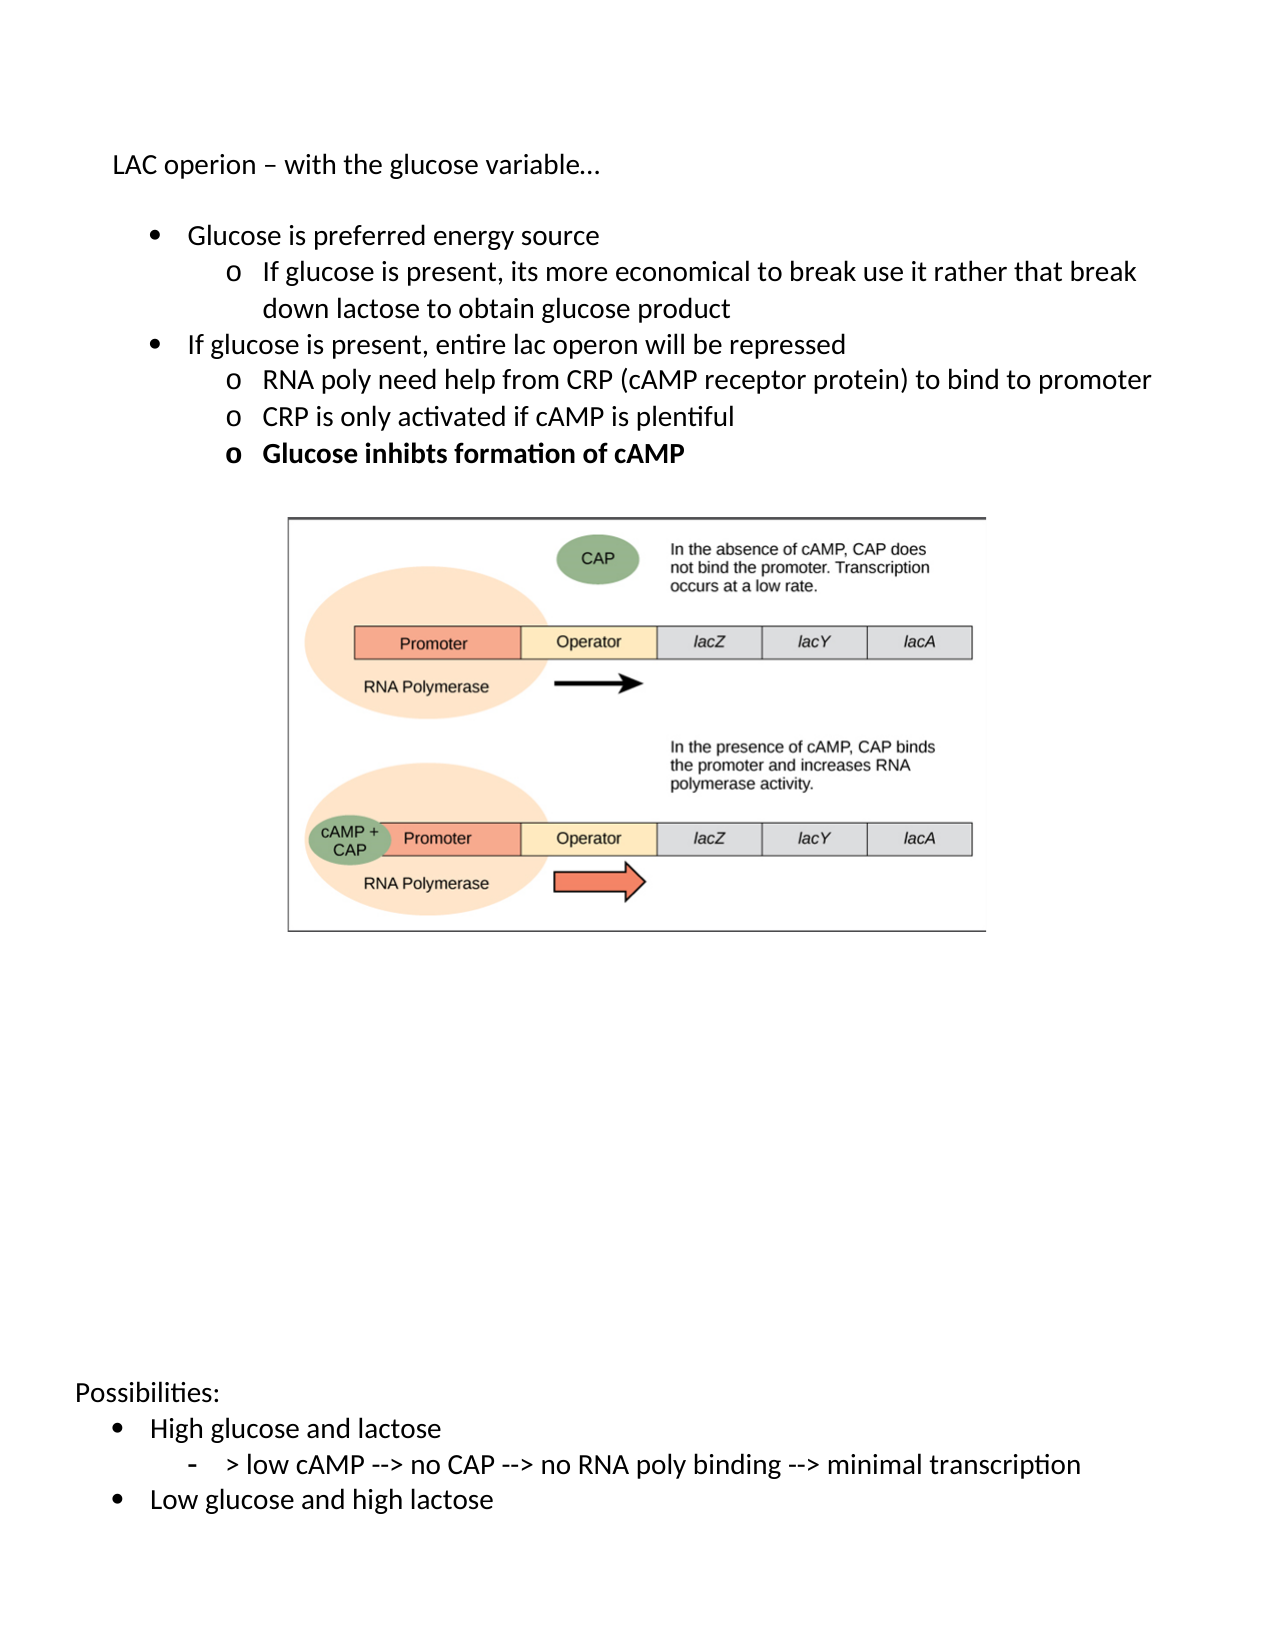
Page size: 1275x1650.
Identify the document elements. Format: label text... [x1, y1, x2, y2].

list If glucose is present, entire lac operon will be repressed [150, 326, 1200, 361]
list CRP is only activated if cAMP is plentiful [225, 398, 1200, 436]
list Glucose is preferred energy source [150, 217, 1200, 253]
text Possibilities: [75, 1374, 1200, 1410]
text LAC operion – with the glucose variable… [112, 146, 1200, 182]
list If glucose is present, its more economical to break use it rather that break down lactose to obtain glucose product [225, 253, 1200, 326]
list High glucose and lactose [112, 1410, 1200, 1446]
list > low cAMP --> no CAP --> no RNA poly binding --> minimal transcription [187, 1446, 1200, 1481]
picture [286, 517, 986, 931]
list RNA poly need help from CRP (cAMP receptor protein) to bind to promoter [225, 361, 1200, 398]
list Glucose inhibts formation of cAMP [225, 436, 1200, 473]
list Low glucose and high lactose [112, 1481, 1200, 1517]
